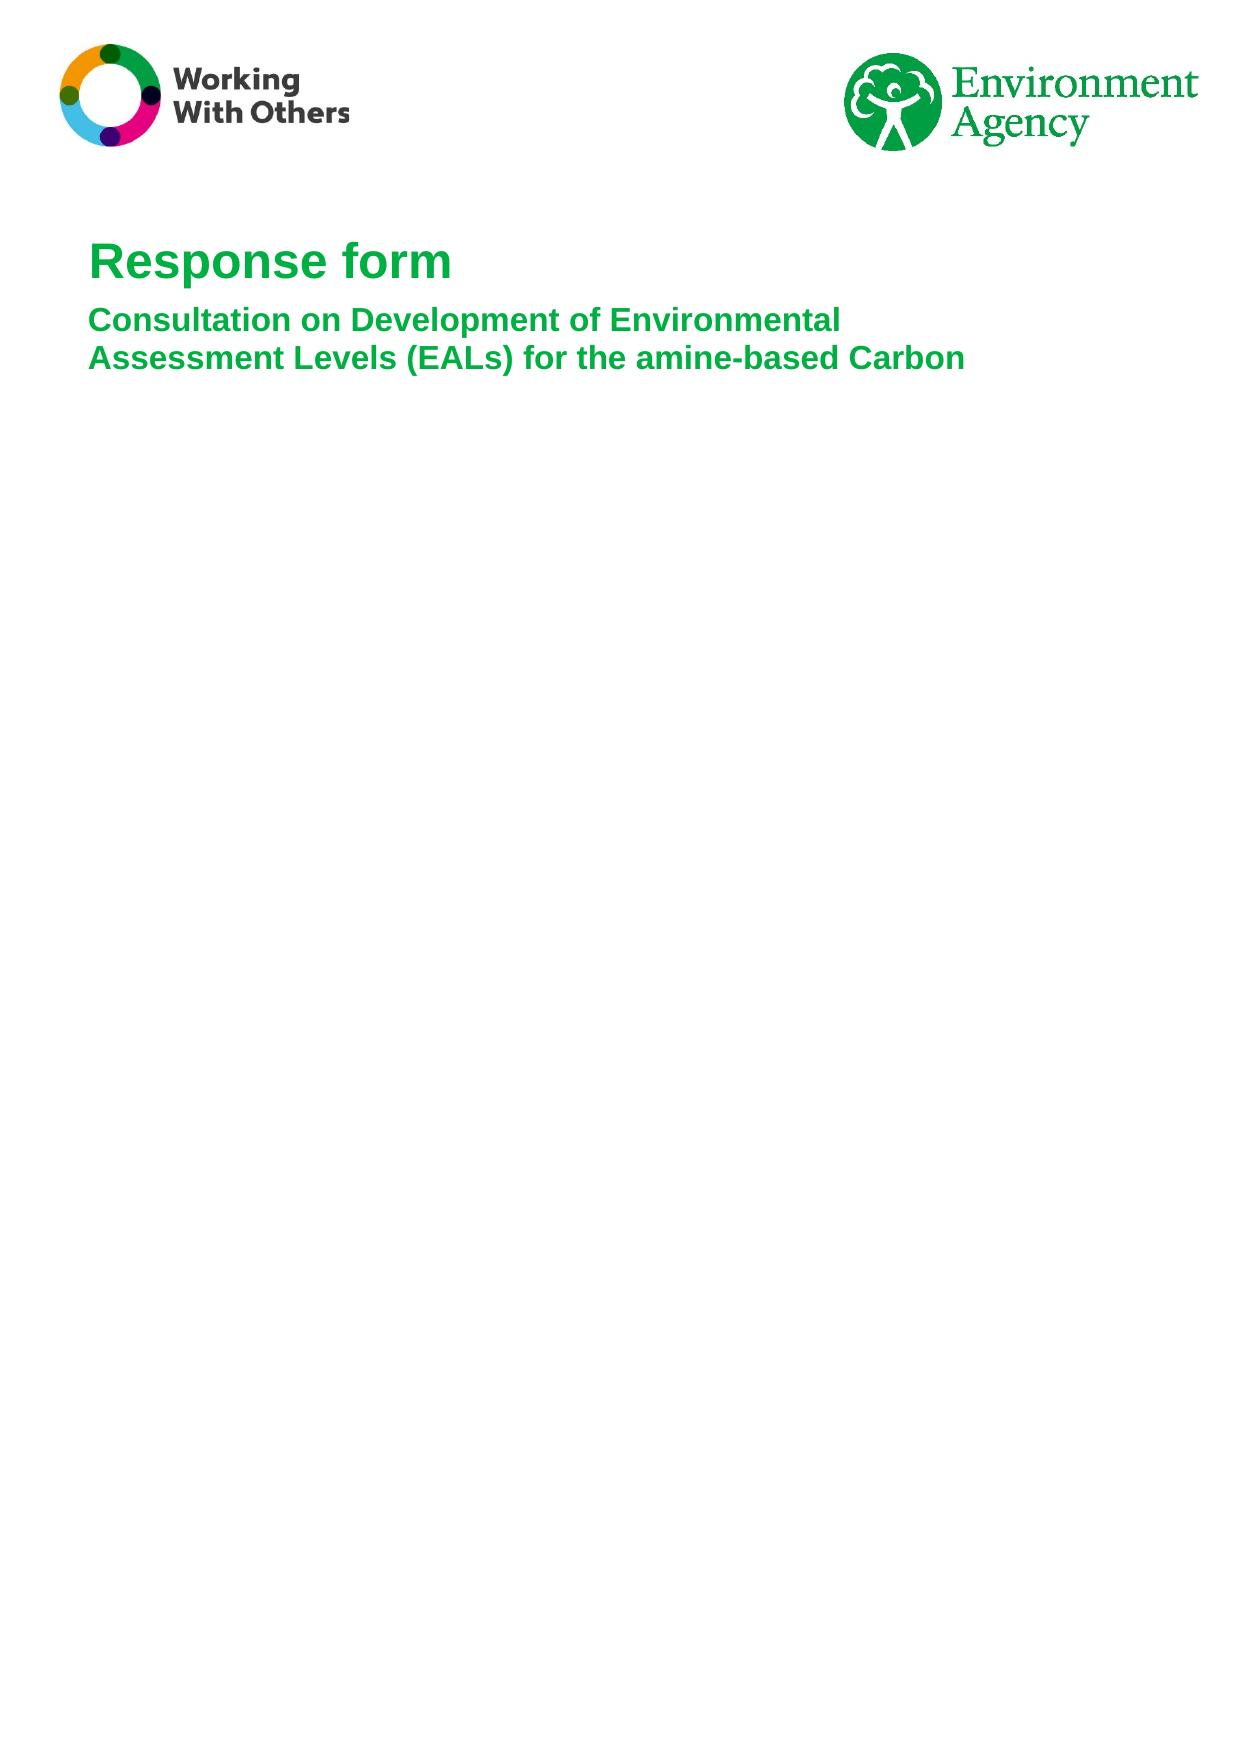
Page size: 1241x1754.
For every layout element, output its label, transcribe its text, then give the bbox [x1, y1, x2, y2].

picture [59, 44, 350, 148]
title Response form [89, 232, 1122, 289]
picture [804, 37, 1237, 166]
